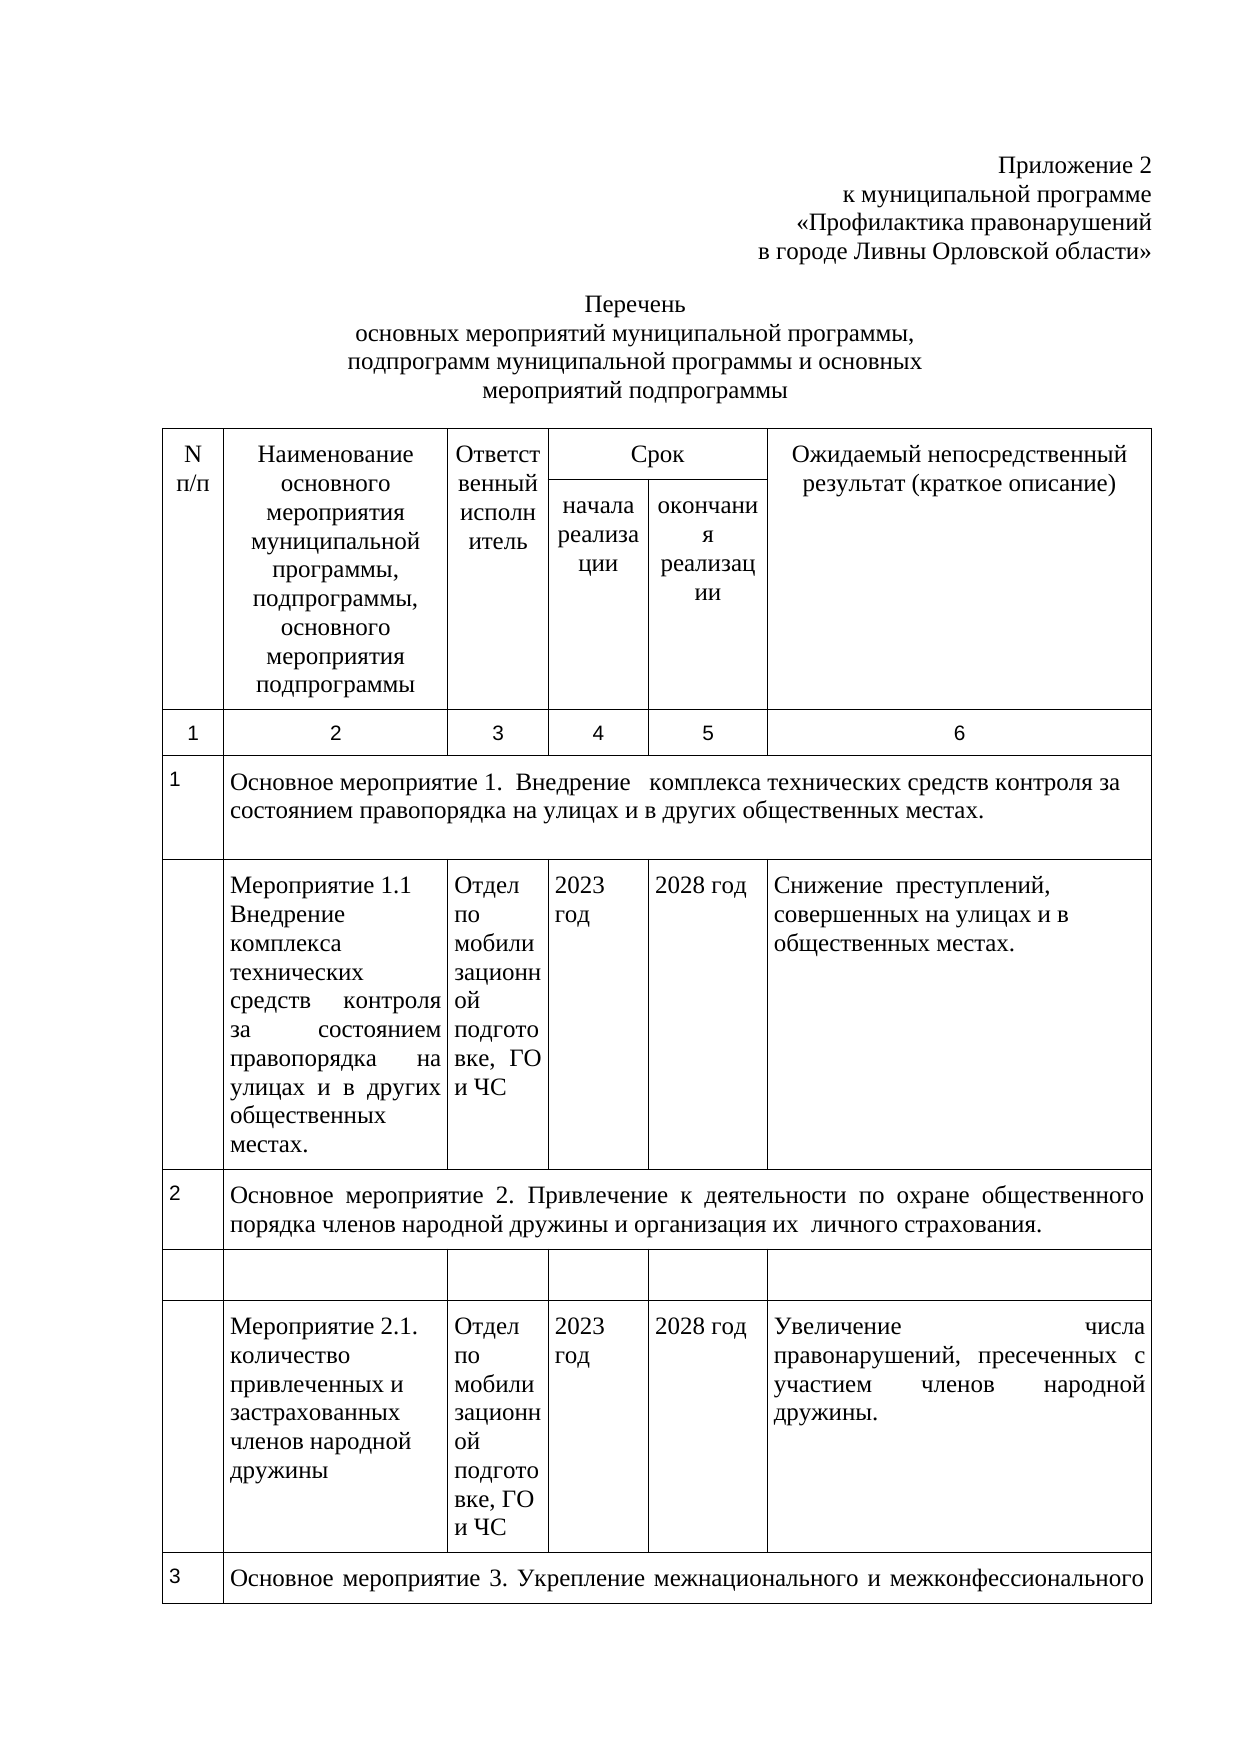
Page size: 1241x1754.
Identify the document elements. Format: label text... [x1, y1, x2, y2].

table_cell 5 [649, 710, 767, 755]
table_cell 2028 год [649, 1301, 767, 1552]
table_cell Снижение преступлений, совершенных на улицах и в общественных местах. [768, 860, 1151, 1169]
table_cell 2023 год [549, 860, 648, 1169]
text мероприятий подпрограммы [118, 375, 1152, 404]
table_cell [224, 1250, 447, 1299]
text в городе Ливны Орловской области» [118, 236, 1152, 265]
table_cell [649, 1250, 767, 1299]
text Перечень [118, 289, 1152, 318]
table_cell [224, 1553, 1151, 1603]
table_cell начала реализации [549, 480, 648, 709]
table_cell [163, 1250, 223, 1299]
table_cell Основное мероприятие 1. Внедрение комплекса технических средств контроля за состоянием правопорядка на улицах и в других общественных местах. [224, 756, 1151, 859]
table_cell Отдел по мобилизационной подготовке, ГО и ЧС [448, 860, 548, 1169]
table_cell 2028 год [649, 860, 767, 1169]
table_header Ответственный исполнитель [448, 429, 548, 709]
table_header Ожидаемый непосредственный результат (краткое описание) [768, 429, 1151, 709]
table_cell 1 [163, 710, 223, 755]
table_header N п/п [163, 429, 223, 709]
table_cell 3 [163, 1553, 223, 1603]
table_cell 3 [448, 710, 548, 755]
table_cell [163, 860, 223, 1169]
table_cell Мероприятие 2.1. количество привлеченных и застрахованных членов народной дружины [224, 1301, 447, 1552]
table_cell окончания реализации [649, 480, 767, 709]
table_cell 1 [163, 756, 223, 859]
text к муниципальной программе [118, 179, 1152, 207]
table_cell [448, 1250, 548, 1299]
table_cell Мероприятие 1.1 Внедрение комплекса технических средств контроля за состоянием правопорядка на улицах и в других общественных местах. [224, 860, 447, 1169]
table_cell [549, 1250, 648, 1299]
table_cell 2 [224, 710, 447, 755]
text основных мероприятий муниципальной программы, [118, 318, 1152, 346]
table_cell 2 [163, 1170, 223, 1248]
table_cell 2023 год [549, 1301, 648, 1552]
text «Профилактика правонарушений [118, 207, 1152, 236]
table_cell 4 [549, 710, 648, 755]
table_header Срок [549, 429, 767, 479]
text Приложение 2 [118, 150, 1152, 179]
text подпрограмм муниципальной программы и основных [118, 346, 1152, 375]
table_cell [768, 1250, 1151, 1299]
table_cell 6 [768, 710, 1151, 755]
table_cell Отдел по мобилизационной подготовке, ГО и ЧС [448, 1301, 548, 1552]
table_cell Увеличение числа правонарушений, пресеченных с участием членов народной дружины. [768, 1301, 1151, 1552]
table_header Наименование основного мероприятия муниципальной программы, подпрограммы, основного мероприятия подпрограммы [224, 429, 447, 709]
table_cell Основное мероприятие 2. Привлечение к деятельности по охране общественного порядка членов народной дружины и организация их личного страхования. [224, 1170, 1151, 1248]
table_cell [163, 1301, 223, 1552]
